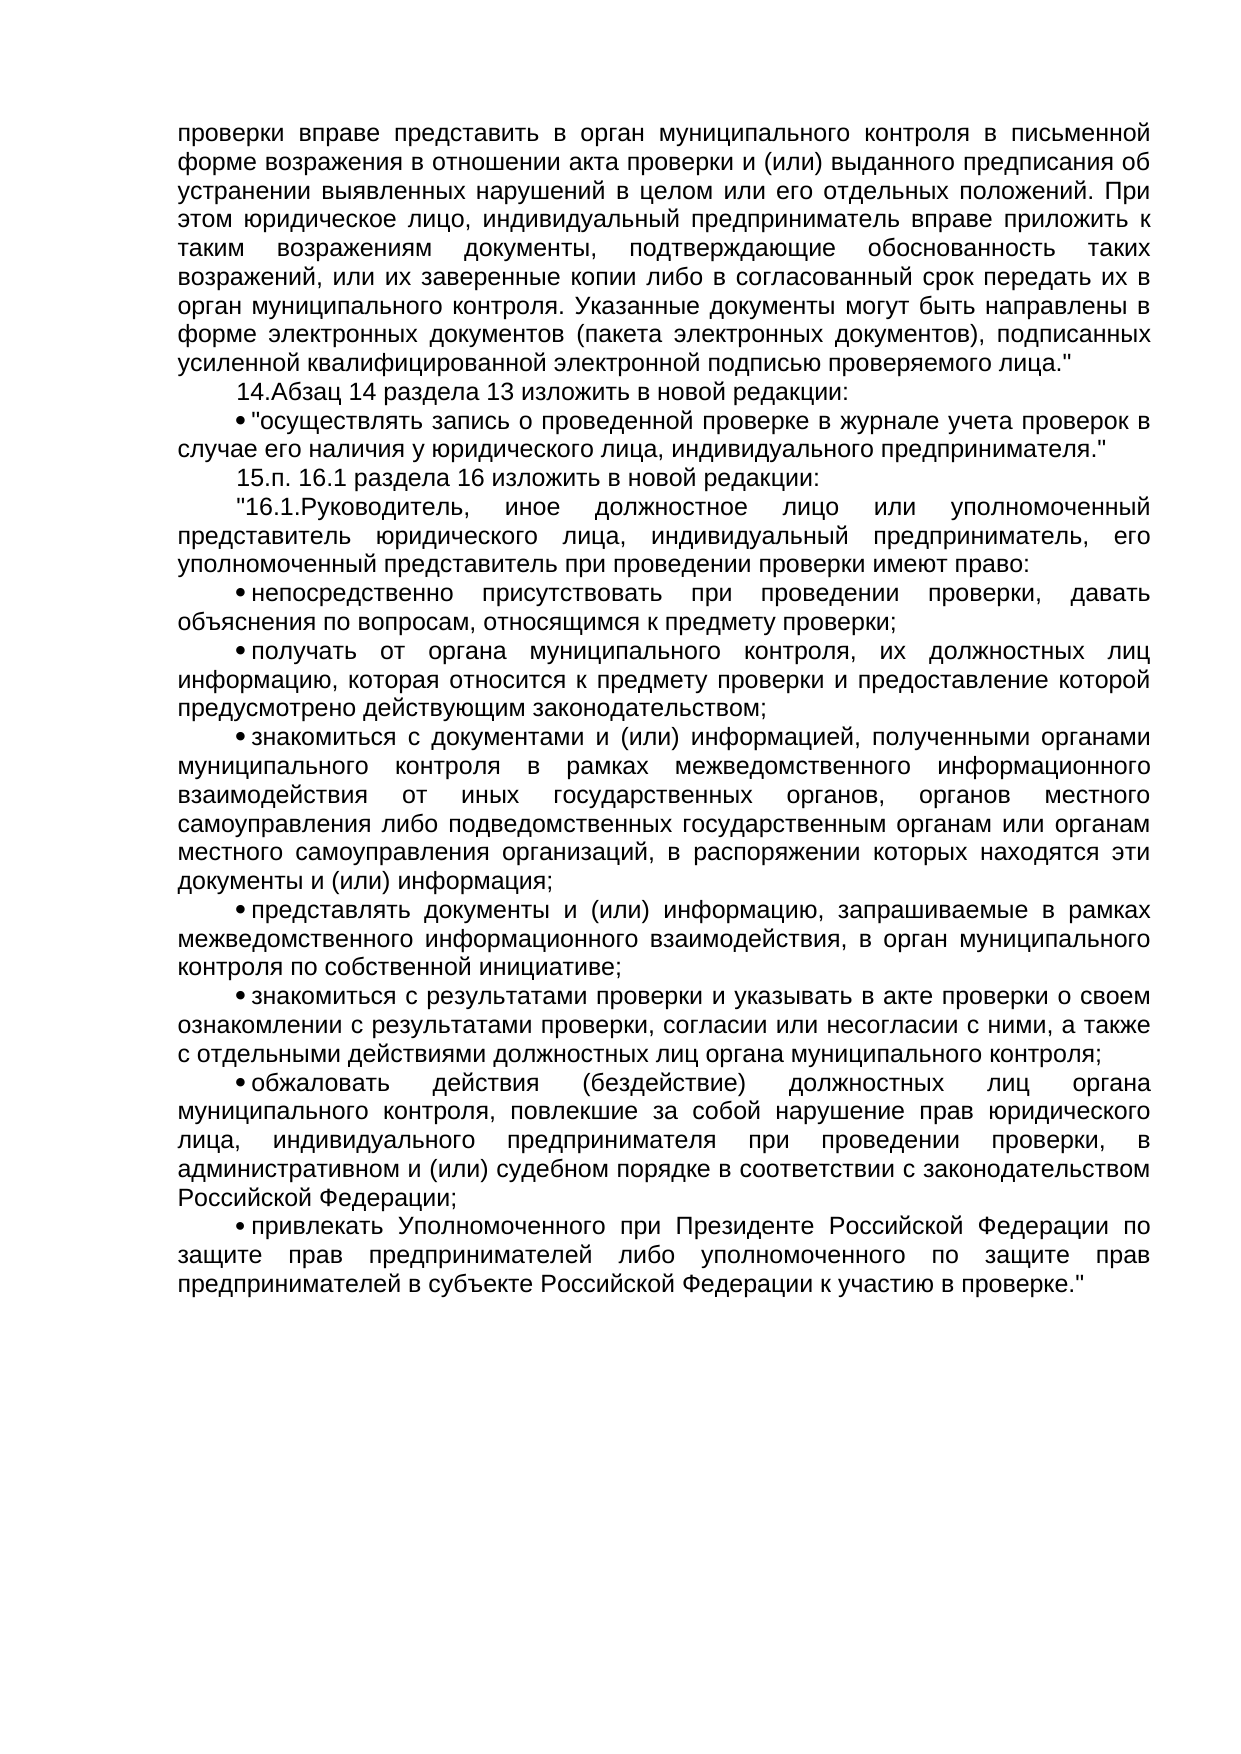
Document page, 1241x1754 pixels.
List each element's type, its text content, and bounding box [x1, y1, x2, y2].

list "осуществлять запись о проведенной проверке в журнале учета проверок в случае его наличия у юридического лица, индивидуального предпринимателя." [177, 406, 1152, 463]
list представлять документы и (или) информацию, запрашиваемые в рамках межведомственного информационного взаимодействия, в орган муниципального контроля по собственной инициативе; [177, 895, 1152, 981]
list получать от органа муниципального контроля, их должностных лиц информацию, которая относится к предмету проверки и предоставление которой предусмотрено действующим законодательством; [177, 636, 1152, 722]
list обжаловать действия (бездействие) должностных лиц органа муниципального контроля, повлекшие за собой нарушение прав юридического лица, индивидуального предпринимателя при проведении проверки, в административном и (или) судебном порядке в соответствии с законодательством Российской Федерации; [177, 1067, 1152, 1211]
list знакомиться с документами и (или) информацией, полученными органами муниципального контроля в рамках межведомственного информационного взаимодействия от иных государственных органов, органов местного самоуправления либо подведомственных государственным органам или органам местного самоуправления организаций, в распоряжении которых находятся эти документы и (или) информация; [177, 722, 1152, 895]
list непосредственно присутствовать при проведении проверки, давать объяснения по вопросам, относящимся к предмету проверки; [177, 578, 1152, 636]
text 15.п. 16.1 раздела 16 изложить в новой редакции: [177, 463, 1152, 492]
list знакомиться с результатами проверки и указывать в акте проверки о своем ознакомлении с результатами проверки, согласии или несогласии с ними, а также с отдельными действиями должностных лиц органа муниципального контроля; [177, 981, 1152, 1067]
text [177, 118, 1152, 377]
text "16.1.Руководитель, иное должностное лицо или уполномоченный представитель юридического лица, индивидуальный предприниматель, его уполномоченный представитель при проведении проверки имеют право: [177, 492, 1152, 578]
list привлекать Уполномоченного при Президенте Российской Федерации по защите прав предпринимателей либо уполномоченного по защите прав предпринимателей в субъекте Российской Федерации к участию в проверке." [177, 1211, 1152, 1298]
text 14.Абзац 14 раздела 13 изложить в новой редакции: [177, 377, 1152, 406]
